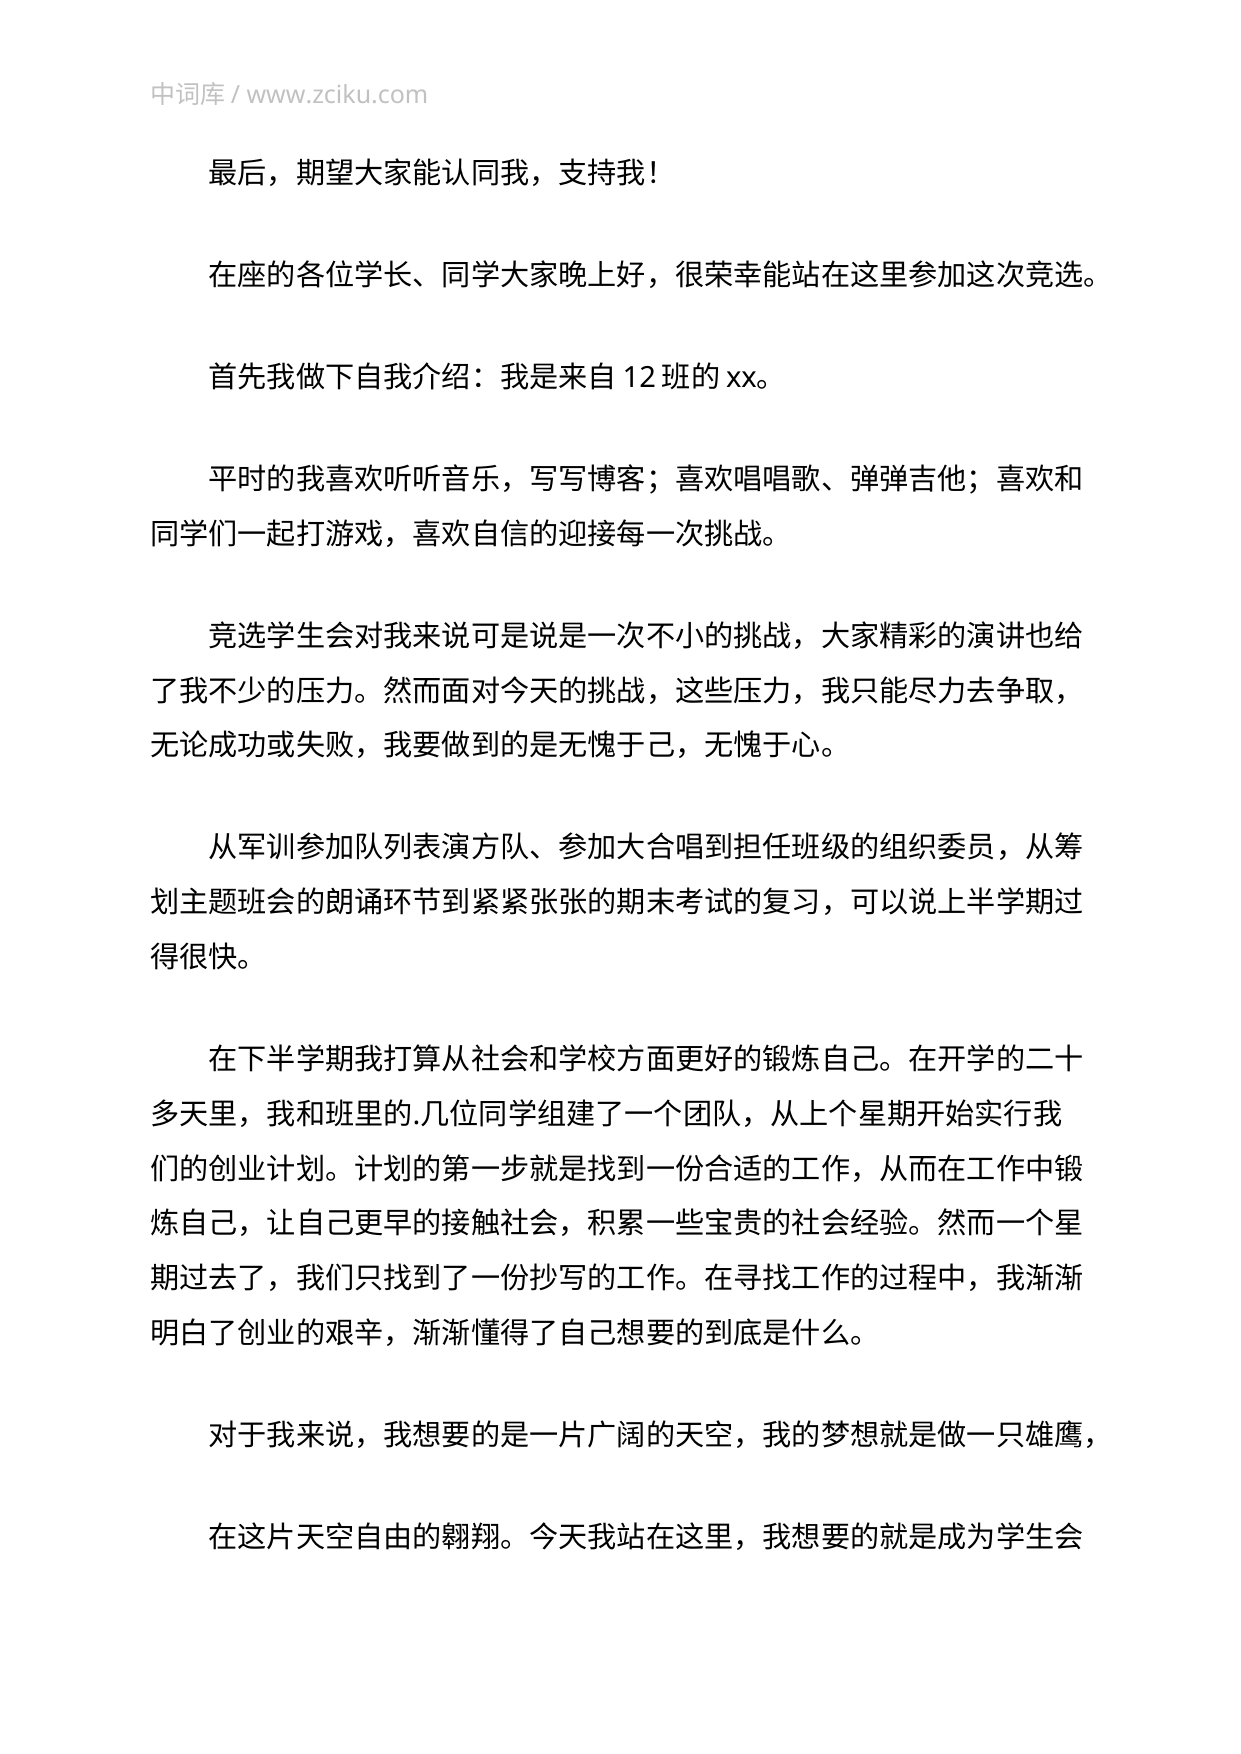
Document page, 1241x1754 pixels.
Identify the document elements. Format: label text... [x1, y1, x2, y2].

text 最后，期望大家能认同我，支持我！ [150, 150, 1090, 192]
text 在座的各位学长、同学大家晚上好，很荣幸能站在这里参加这次竞选。 [150, 252, 1090, 294]
text 在下半学期我打算从社会和学校方面更好的锻炼自己。在开学的二十多天里，我和班里的.几位同学组建了一个团队，从上个星期开始实行我们的创业计划。计划的第一步就是找到一份合适的工作，从而在工作中锻炼自己，让自己更早的接触社会，积累一些宝贵的社会经验。然而一个星期过去了，我们只找到了一份抄写的工作。在寻找工作的过程中，我渐渐明白了创业的艰辛，渐渐懂得了自己想要的到底是什么。 [150, 1035, 1090, 1352]
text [150, 1513, 1090, 1556]
text 平时的我喜欢听听音乐，写写博客；喜欢唱唱歌、弹弹吉他；喜欢和同学们一起打游戏，喜欢自信的迎接每一次挑战。 [150, 456, 1090, 553]
text 对于我来说，我想要的是一片广阔的天空，我的梦想就是做一只雄鹰， [150, 1412, 1090, 1454]
text 首先我做下自我介绍：我是来自12班的xx。 [150, 353, 1090, 396]
text 竞选学生会对我来说可是说是一次不小的挑战，大家精彩的演讲也给了我不少的压力。然而面对今天的挑战，这些压力，我只能尽力去争取，无论成功或失败，我要做到的是无愧于己，无愧于心。 [150, 612, 1090, 764]
text 从军训参加队列表演方队、参加大合唱到担任班级的组织委员，从筹划主题班会的朗诵环节到紧紧张张的期末考试的复习，可以说上半学期过得很快。 [150, 824, 1090, 976]
